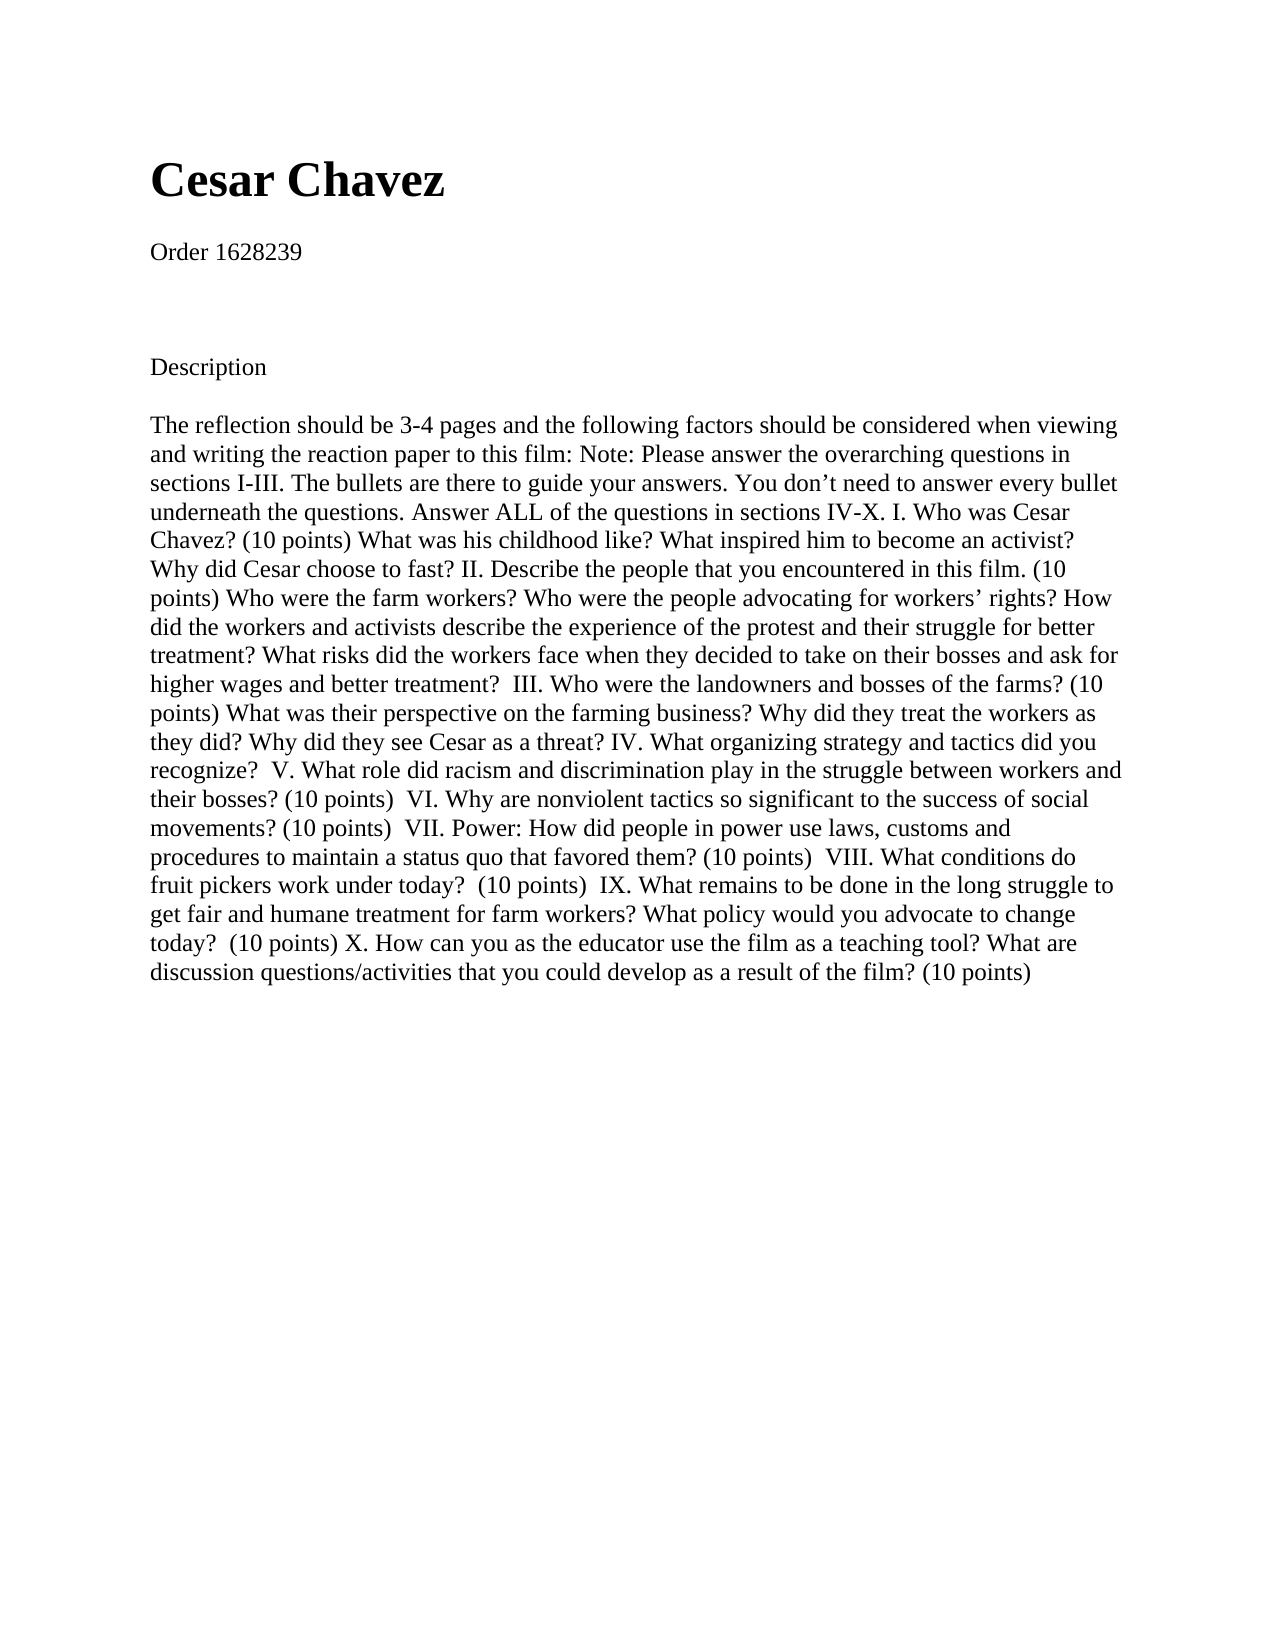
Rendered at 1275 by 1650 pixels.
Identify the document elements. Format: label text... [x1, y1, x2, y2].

text Cesar Chavez [150, 150, 1125, 207]
text The reflection should be 3-4 pages and the following factors should be considered when viewing and writing the reaction paper to this film: Note: Please answer the overarching questions in sections I-III. The bullets are there to guide your answers. You don’t need to answer every bullet underneath the questions. Answer ALL of the questions in sections IV-X. I. Who was Cesar Chavez? (10 points) What was his childhood like? What inspired him to become an activist? Why did Cesar choose to fast? II. Describe the people that you encountered in this film. (10 points) Who were the farm workers? Who were the people advocating for workers’ rights? How did the workers and activists describe the experience of the protest and their struggle for better treatment? What risks did the workers face when they decided to take on their bosses and ask for higher wages and better treatment? III. Who were the landowners and bosses of the farms? (10 points) What was their perspective on the farming business? Why did they treat the workers as they did? Why did they see Cesar as a threat? IV. What organizing strategy and tactics did you recognize? V. What role did racism and discrimination play in the struggle between workers and their bosses? (10 points) VI. Why are nonviolent tactics so significant to the success of social movements? (10 points) VII. Power: How did people in power use laws, customs and procedures to maintain a status quo that favored them? (10 points) VIII. What conditions do fruit pickers work under today? (10 points) IX. What remains to be done in the long struggle to get fair and humane treatment for farm workers? What policy would you advocate to change today? (10 points) X. How can you as the educator use the film as a teaching tool? What are discussion questions/activities that you could develop as a result of the film? (10 points) [150, 410, 1125, 985]
text Order 1628239 [150, 237, 1125, 265]
text Description [150, 352, 1125, 381]
